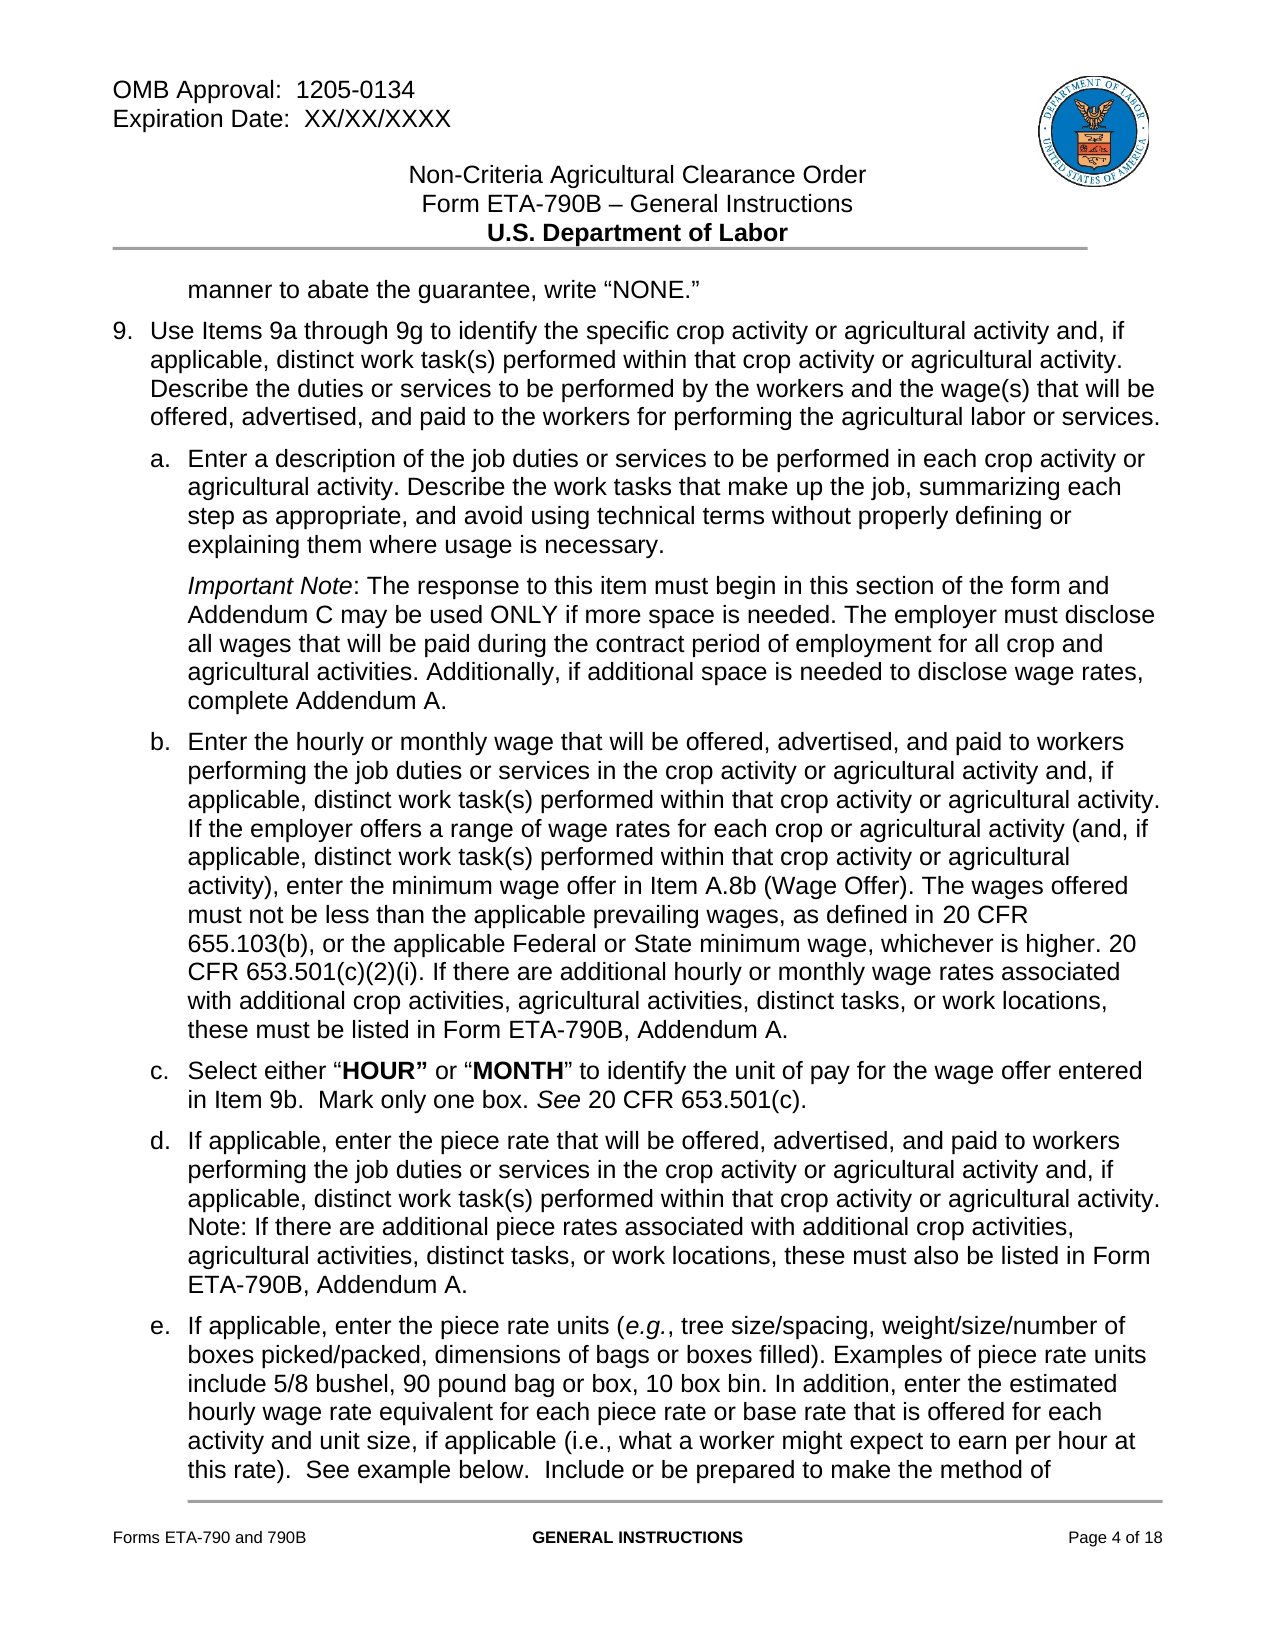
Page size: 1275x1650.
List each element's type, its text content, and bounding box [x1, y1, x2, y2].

text Important Note: The response to this item must begin in this section of the form and Addendum C may be used ONLY if more space is needed. The employer must disclose all wages that will be paid during the contract period of employment for all crop and agricultural activities. Additionally, if additional space is needed to disclose wage rates, complete Addendum A. [187, 571, 1162, 715]
list If applicable, enter the piece rate that will be offered, advertised, and paid to workers performing the job duties or services in the crop activity or agricultural activity and, if applicable, distinct work task(s) performed within that crop activity or agricultural activity. Note: If there are additional piece rates associated with additional crop activities, agricultural activities, distinct tasks, or work locations, these must also be listed in Form ETA-790B, Addendum A. [150, 1126, 1162, 1298]
picture [1038, 76, 1149, 187]
list Enter the hourly or monthly wage that will be offered, advertised, and paid to workers performing the job duties or services in the crop activity or agricultural activity and, if applicable, distinct work task(s) performed within that crop activity or agricultural activity. If the employer offers a range of wage rates for each crop or agricultural activity (and, if applicable, distinct work task(s) performed within that crop activity or agricultural activity), enter the minimum wage offer in Item A.8b (Wage Offer). The wages offered must not be less than the applicable prevailing wages, as defined in 20 CFR 655.103(b), or the applicable Federal or State minimum wage, whichever is higher. 20 CFR 653.501(c)(2)(i). If there are additional hourly or monthly wage rates associated with additional crop activities, agricultural activities, distinct tasks, or work locations, these must be listed in Form ETA-790B, Addendum A. [150, 727, 1162, 1043]
list Enter a description of the job duties or services to be performed in each crop activity or agricultural activity. Describe the work tasks that make up the job, summarizing each step as appropriate, and avoid using technical terms without properly defining or explaining them where usage is necessary. [150, 443, 1162, 558]
list Use Items 9a through 9g to identify the specific crop activity or agricultural activity and, if applicable, distinct work task(s) performed within that crop activity or agricultural activity. Describe the duties or services to be performed by the workers and the wage(s) that will be offered, advertised, and paid to the workers for performing the agricultural labor or services. [112, 316, 1162, 431]
list Select either “HOUR” or “MONTH” to identify the unit of pay for the wage offer entered in Item 9b. Mark only one box. See 20 CFR 653.501(c). [150, 1056, 1162, 1113]
